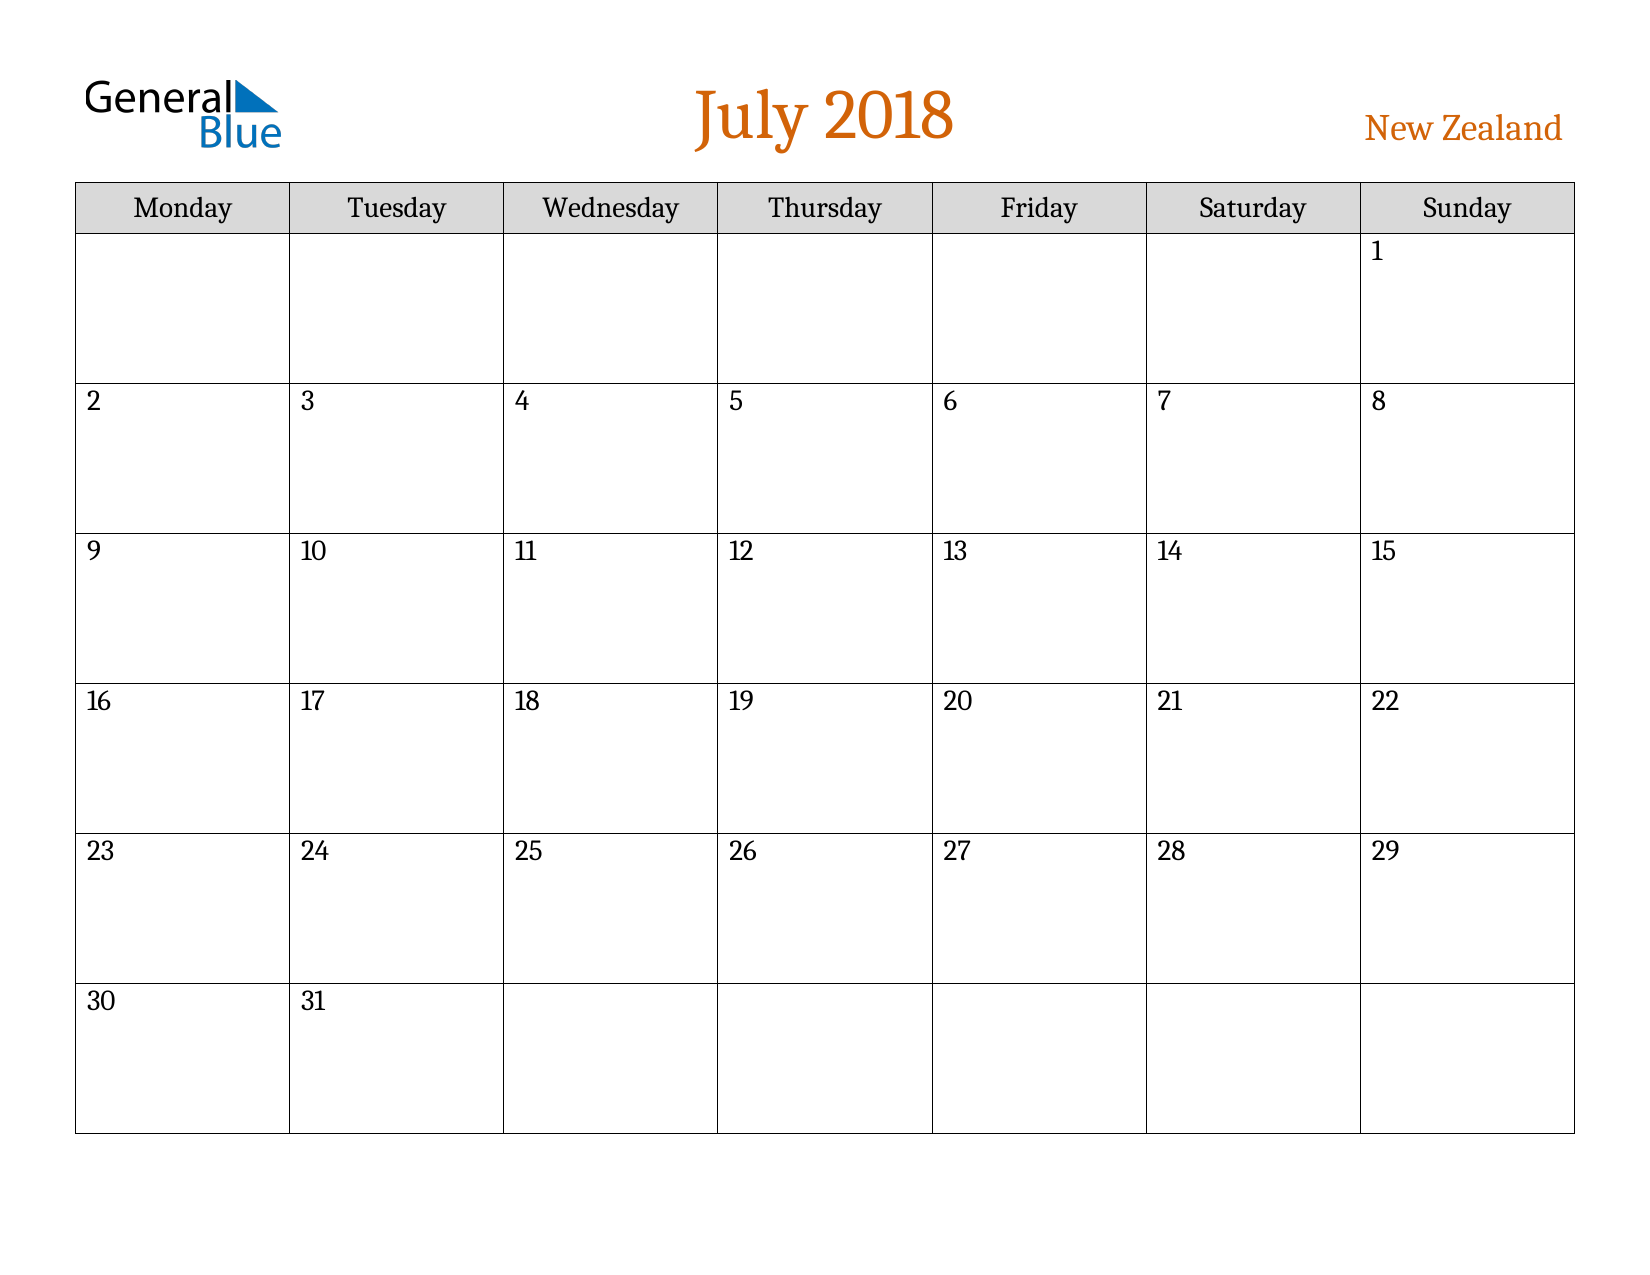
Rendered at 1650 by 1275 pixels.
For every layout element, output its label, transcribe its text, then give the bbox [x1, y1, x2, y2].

table_cell [504, 570, 717, 683]
table_cell [1361, 270, 1574, 383]
table_cell 28 [1147, 834, 1360, 870]
table_cell 20 [933, 684, 1146, 720]
table_cell [290, 270, 503, 383]
table_cell [1147, 270, 1360, 383]
table_cell [290, 570, 503, 683]
table_cell [933, 1020, 1146, 1133]
table_cell [1147, 720, 1360, 833]
table_cell 27 [933, 834, 1146, 870]
table_cell [933, 234, 1146, 270]
table_cell 25 [504, 834, 717, 870]
table_cell [504, 270, 717, 383]
table_header July 2018 [504, 75, 1146, 182]
table_cell [718, 420, 932, 533]
table_cell [290, 870, 503, 983]
table_cell 11 [504, 534, 717, 570]
table_cell [1147, 984, 1360, 1020]
table_cell [933, 270, 1146, 383]
table_cell [1361, 984, 1574, 1020]
table_cell [933, 570, 1146, 683]
table_cell Sunday [1361, 183, 1574, 233]
table_cell 14 [1147, 534, 1360, 570]
table_cell [933, 870, 1146, 983]
table_cell [76, 420, 289, 533]
table_cell [504, 234, 717, 270]
table_cell [1361, 720, 1574, 833]
table_cell [504, 870, 717, 983]
table_cell [718, 270, 932, 383]
table_cell 7 [1147, 384, 1360, 420]
table_cell 10 [290, 534, 503, 570]
table_cell [290, 234, 503, 270]
table_cell 22 [1361, 684, 1574, 720]
table_cell [933, 984, 1146, 1020]
table_cell [1361, 570, 1574, 683]
table_cell [718, 570, 932, 683]
table_cell [718, 984, 932, 1020]
table_cell 6 [933, 384, 1146, 420]
table_cell [504, 1020, 717, 1133]
table_cell 3 [290, 384, 503, 420]
table_cell [933, 420, 1146, 533]
table_cell [76, 870, 289, 983]
table_cell 18 [504, 684, 717, 720]
table_cell [933, 720, 1146, 833]
table_cell [718, 720, 932, 833]
table_cell Wednesday [504, 183, 717, 233]
table_cell 8 [1361, 384, 1574, 420]
table_cell [290, 1020, 503, 1133]
table_cell [1147, 234, 1360, 270]
table_cell 29 [1361, 834, 1574, 870]
table_header [76, 75, 503, 182]
table_cell 9 [76, 534, 289, 570]
table_cell [504, 420, 717, 533]
table_cell [76, 720, 289, 833]
table_cell 1 [1361, 234, 1574, 270]
table_cell Tuesday [290, 183, 503, 233]
table_cell [1147, 570, 1360, 683]
table_cell [76, 570, 289, 683]
table_cell [1147, 420, 1360, 533]
table_cell Saturday [1147, 183, 1360, 233]
table_cell [76, 234, 289, 270]
table_cell [290, 420, 503, 533]
table_cell [1361, 870, 1574, 983]
table_cell 17 [290, 684, 503, 720]
table_cell [718, 870, 932, 983]
table_cell Friday [933, 183, 1146, 233]
table_cell [504, 720, 717, 833]
table_cell [504, 984, 717, 1020]
table_cell [1361, 420, 1574, 533]
table_cell 12 [718, 534, 932, 570]
table_cell [76, 270, 289, 383]
table_cell 30 [76, 984, 289, 1020]
picture [86, 80, 281, 148]
table_cell 21 [1147, 684, 1360, 720]
table_cell [1361, 1020, 1574, 1133]
table_cell 26 [718, 834, 932, 870]
table_cell 2 [76, 384, 289, 420]
table_cell 31 [290, 984, 503, 1020]
table_header New Zealand [1146, 75, 1574, 182]
table_cell 23 [76, 834, 289, 870]
table_cell 24 [290, 834, 503, 870]
table_cell [290, 720, 503, 833]
table_cell 13 [933, 534, 1146, 570]
table_cell [1147, 1020, 1360, 1133]
table_cell 5 [718, 384, 932, 420]
table_cell [718, 234, 932, 270]
table_cell 19 [718, 684, 932, 720]
table_cell Monday [76, 183, 289, 233]
table_cell [76, 1020, 289, 1133]
table_cell 15 [1361, 534, 1574, 570]
table_cell [1147, 870, 1360, 983]
table_cell 4 [504, 384, 717, 420]
table_cell [718, 1020, 932, 1133]
table_cell 16 [76, 684, 289, 720]
table_cell Thursday [718, 183, 932, 233]
